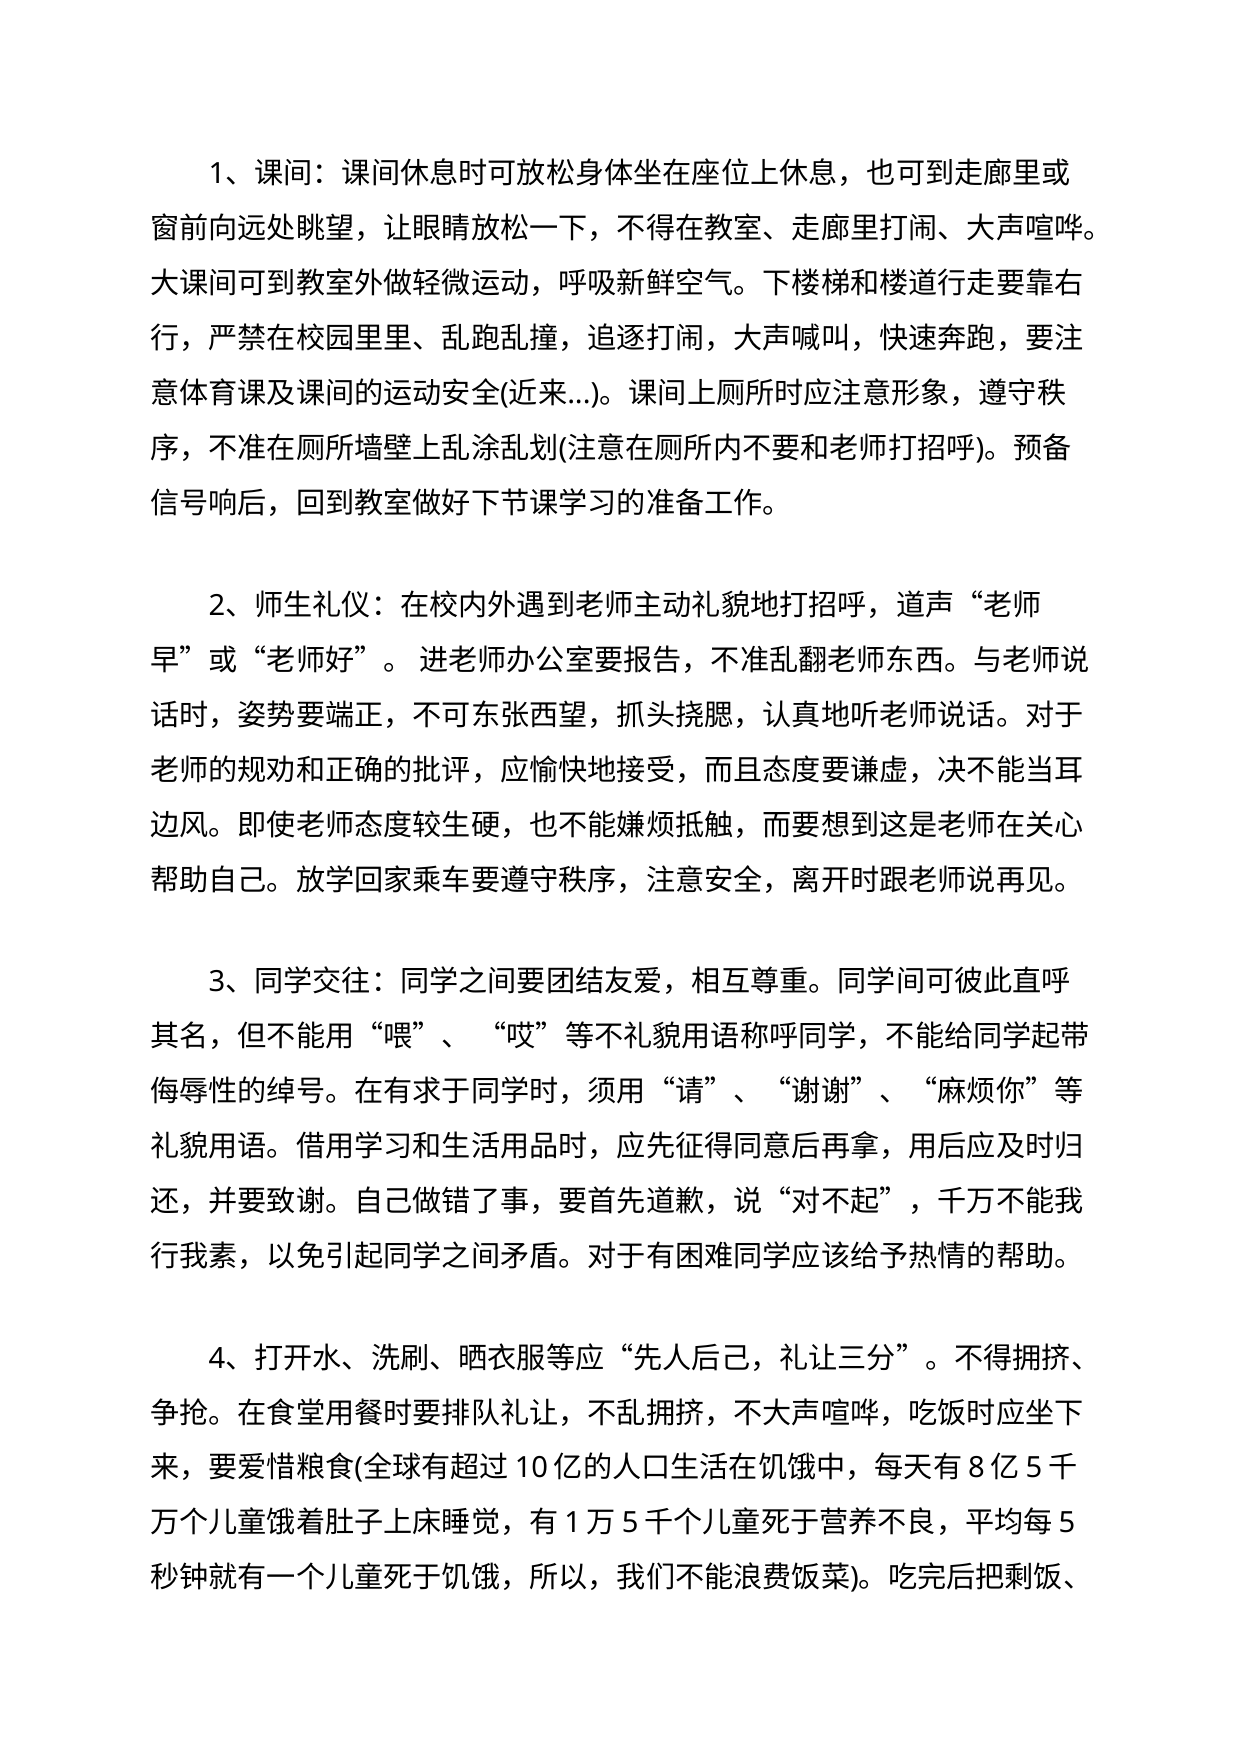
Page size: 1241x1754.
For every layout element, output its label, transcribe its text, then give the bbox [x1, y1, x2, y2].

text 1、课间：课间休息时可放松身体坐在座位上休息，也可到走廊里或窗前向远处眺望，让眼睛放松一下，不得在教室、走廊里打闹、大声喧哗。大课间可到教室外做轻微运动，呼吸新鲜空气。下楼梯和楼道行走要靠右行，严禁在校园里里、乱跑乱撞，追逐打闹，大声喊叫，快速奔跑，要注意体育课及课间的运动安全(近来...)。课间上厕所时应注意形象，遵守秩序，不准在厕所墙壁上乱涂乱划(注意在厕所内不要和老师打招呼)。预备信号响后，回到教室做好下节课学习的准备工作。 [150, 150, 1090, 522]
text 3、同学交往：同学之间要团结友爱，相互尊重。同学间可彼此直呼其名，但不能用“喂”、 “哎”等不礼貌用语称呼同学，不能给同学起带侮辱性的绰号。在有求于同学时，须用“请”、“谢谢”、“麻烦你”等礼貌用语。借用学习和生活用品时，应先征得同意后再拿，用后应及时归还，并要致谢。自己做错了事，要首先道歉，说“对不起”，千万不能我行我素，以免引起同学之间矛盾。对于有困难同学应该给予热情的帮助。 [150, 958, 1090, 1275]
text 2、师生礼仪：在校内外遇到老师主动礼貌地打招呼，道声“老师早”或“老师好”。 进老师办公室要报告，不准乱翻老师东西。与老师说话时，姿势要端正，不可东张西望，抓头挠腮，认真地听老师说话。对于老师的规劝和正确的批评，应愉快地接受，而且态度要谦虚，决不能当耳边风。即使老师态度较生硬，也不能嫌烦抵触，而要想到这是老师在关心帮助自己。放学回家乘车要遵守秩序，注意安全，离开时跟老师说再见。 [150, 581, 1090, 898]
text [150, 1334, 1090, 1596]
